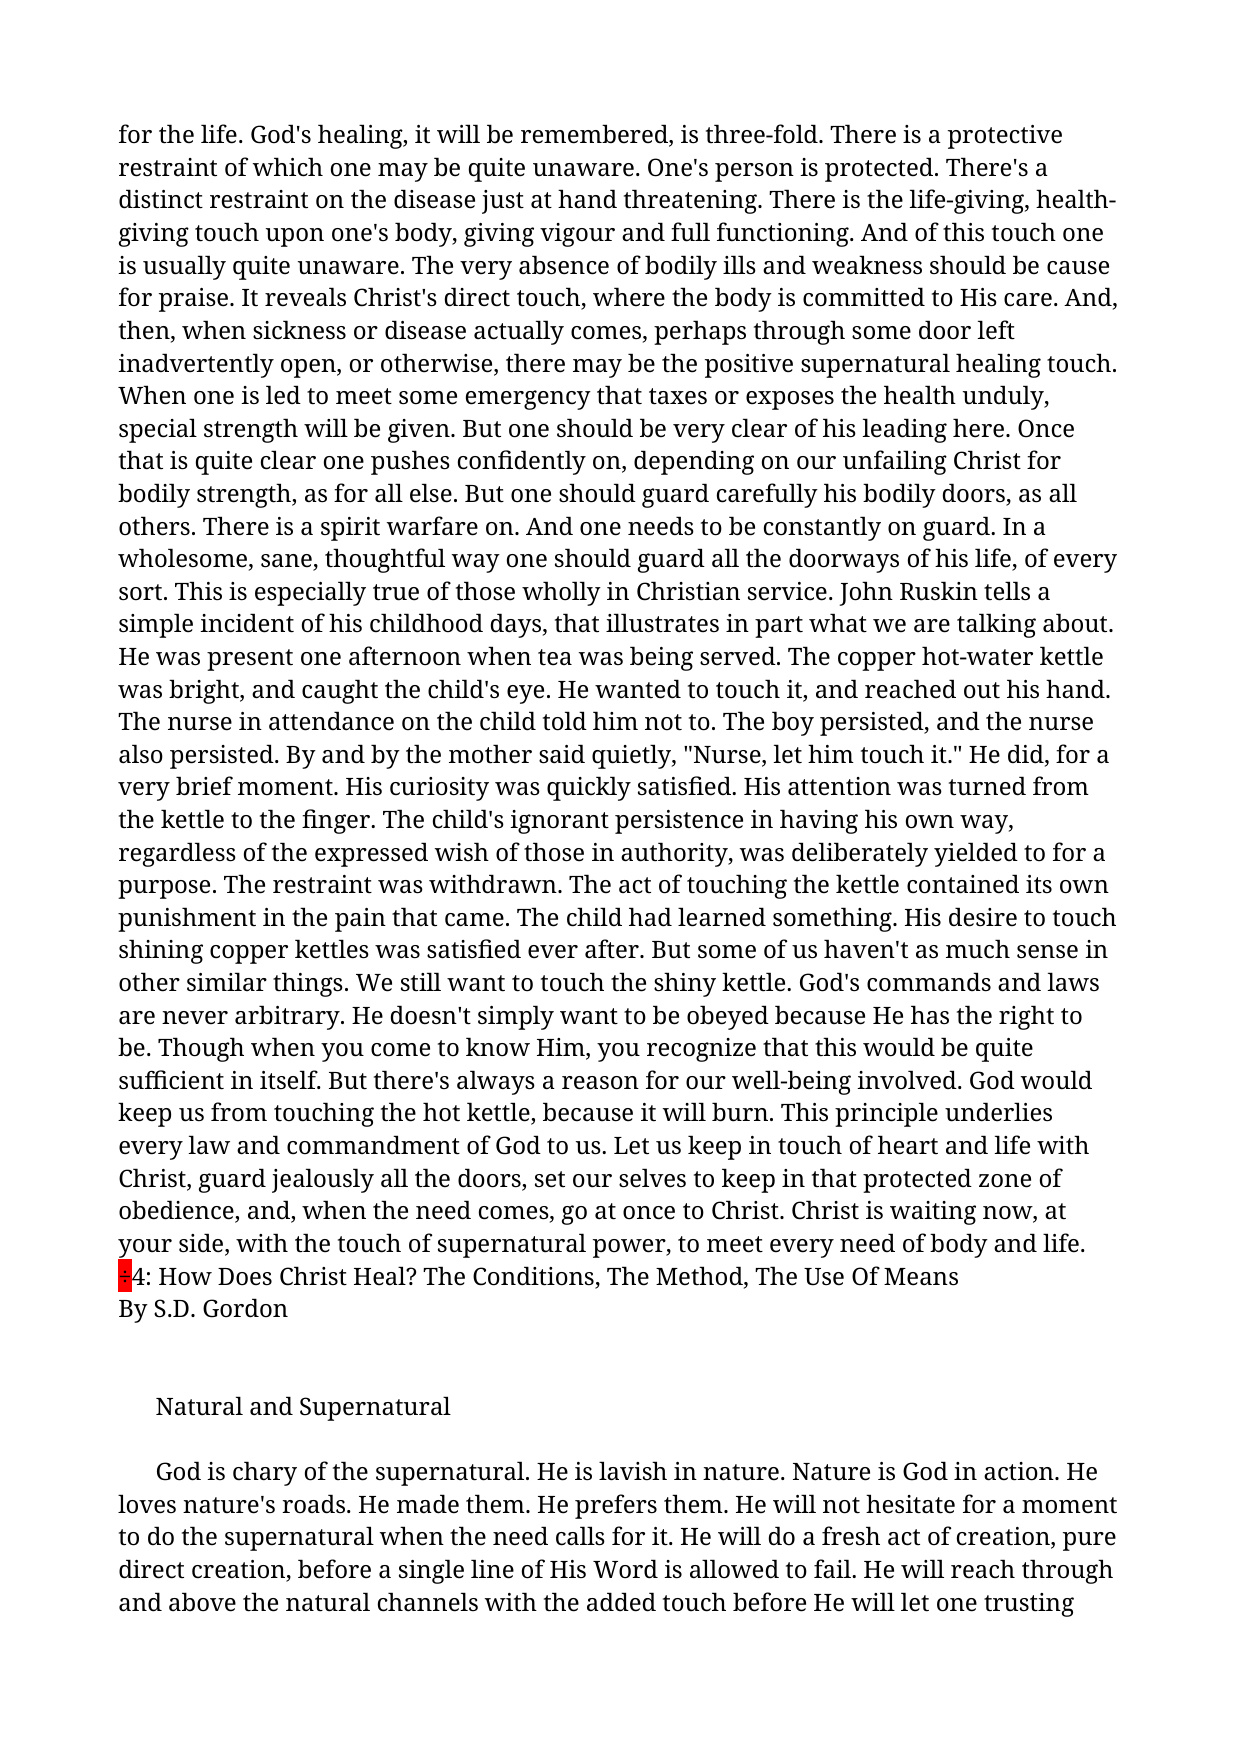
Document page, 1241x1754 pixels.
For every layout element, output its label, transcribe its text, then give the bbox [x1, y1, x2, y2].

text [118, 118, 1122, 1259]
text Natural and Supernatural [118, 1390, 1122, 1422]
text By S.D. Gordon [118, 1292, 1122, 1324]
text ÷4: How Does Christ Heal? The Conditions, The Method, The Use Of Means [132, 1259, 1122, 1292]
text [118, 1455, 1122, 1618]
